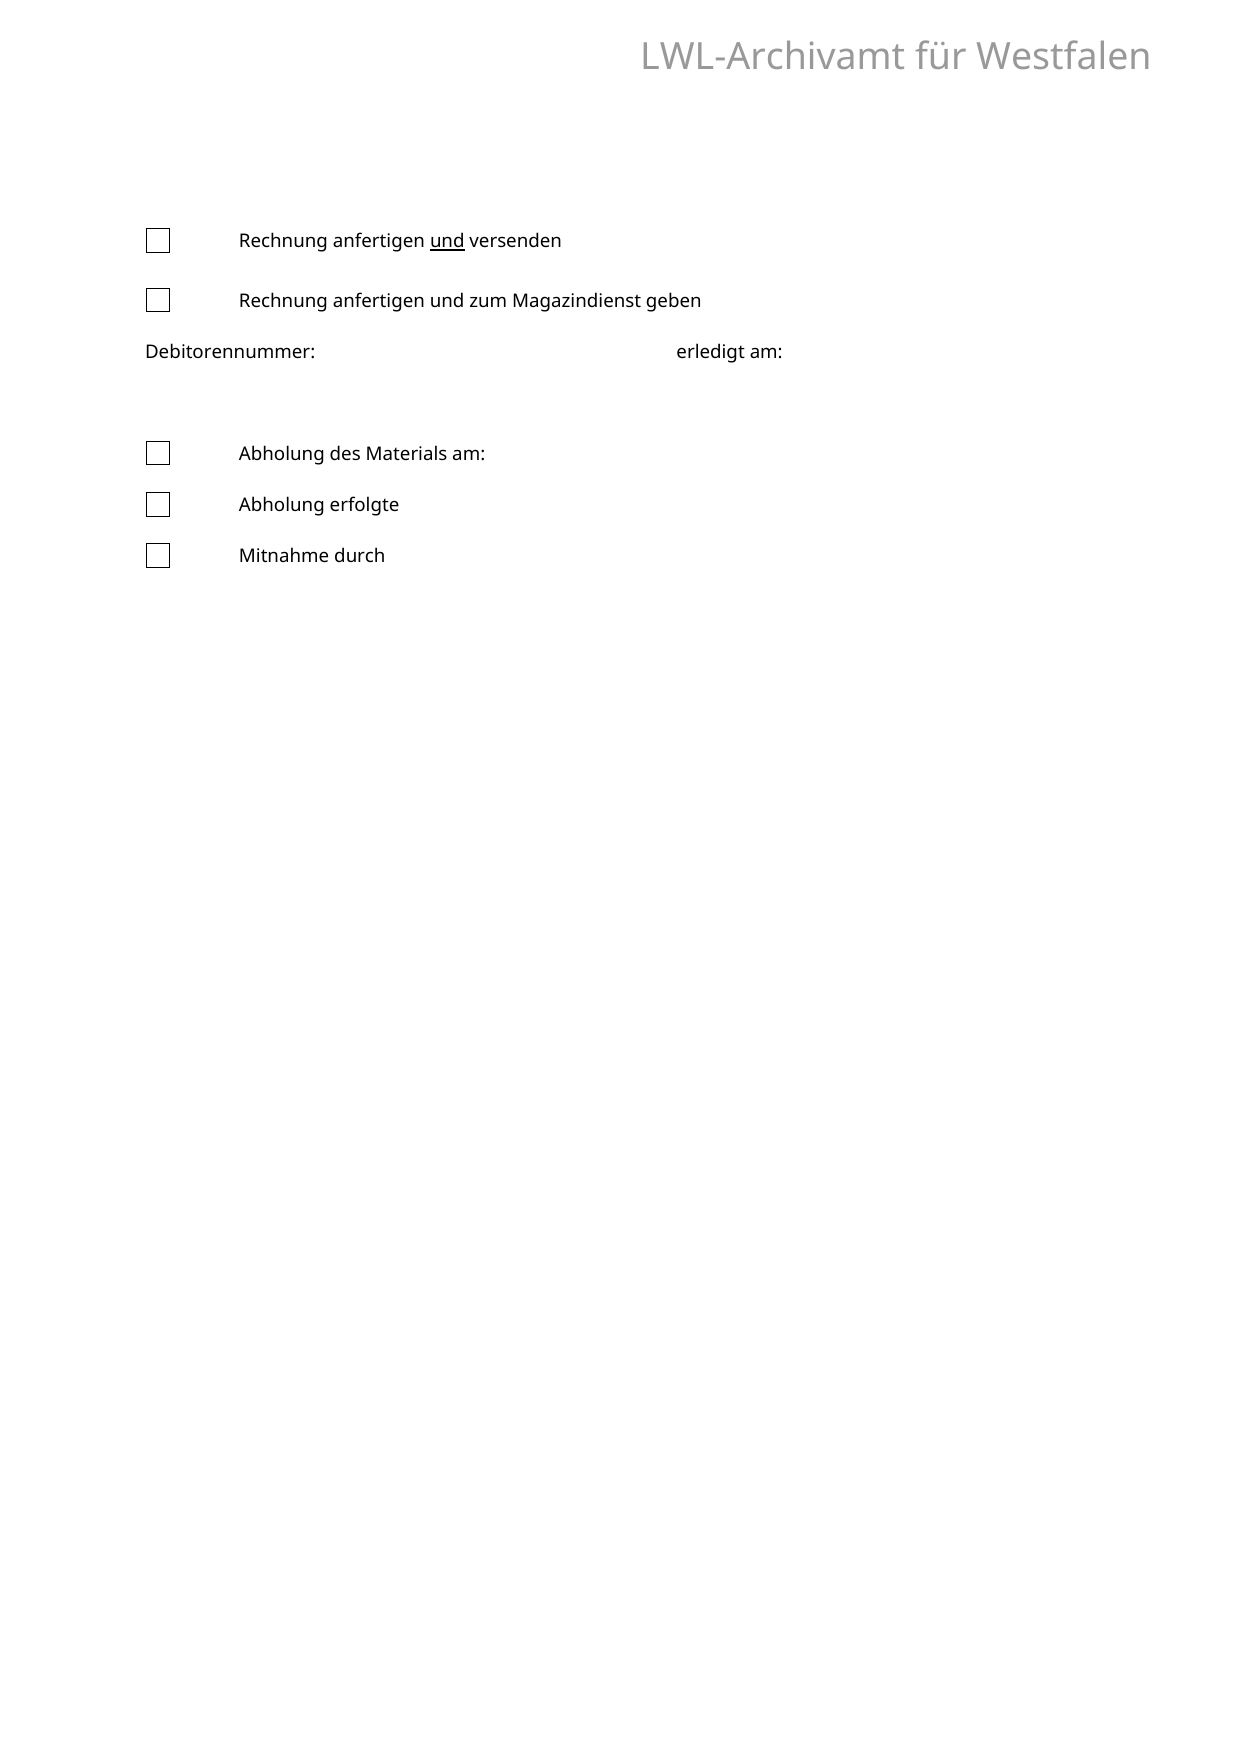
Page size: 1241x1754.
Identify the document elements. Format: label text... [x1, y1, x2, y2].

text Abholung des Materials am: [145, 440, 1152, 466]
text Rechnung anfertigen und versenden [145, 227, 1152, 253]
text Rechnung anfertigen und zum Magazindienst geben [145, 287, 1152, 312]
text Mitnahme durch [145, 542, 1152, 568]
text Abholung erfolgte [145, 491, 1152, 517]
text Debitorennummer: erledigt am: [145, 338, 1152, 363]
